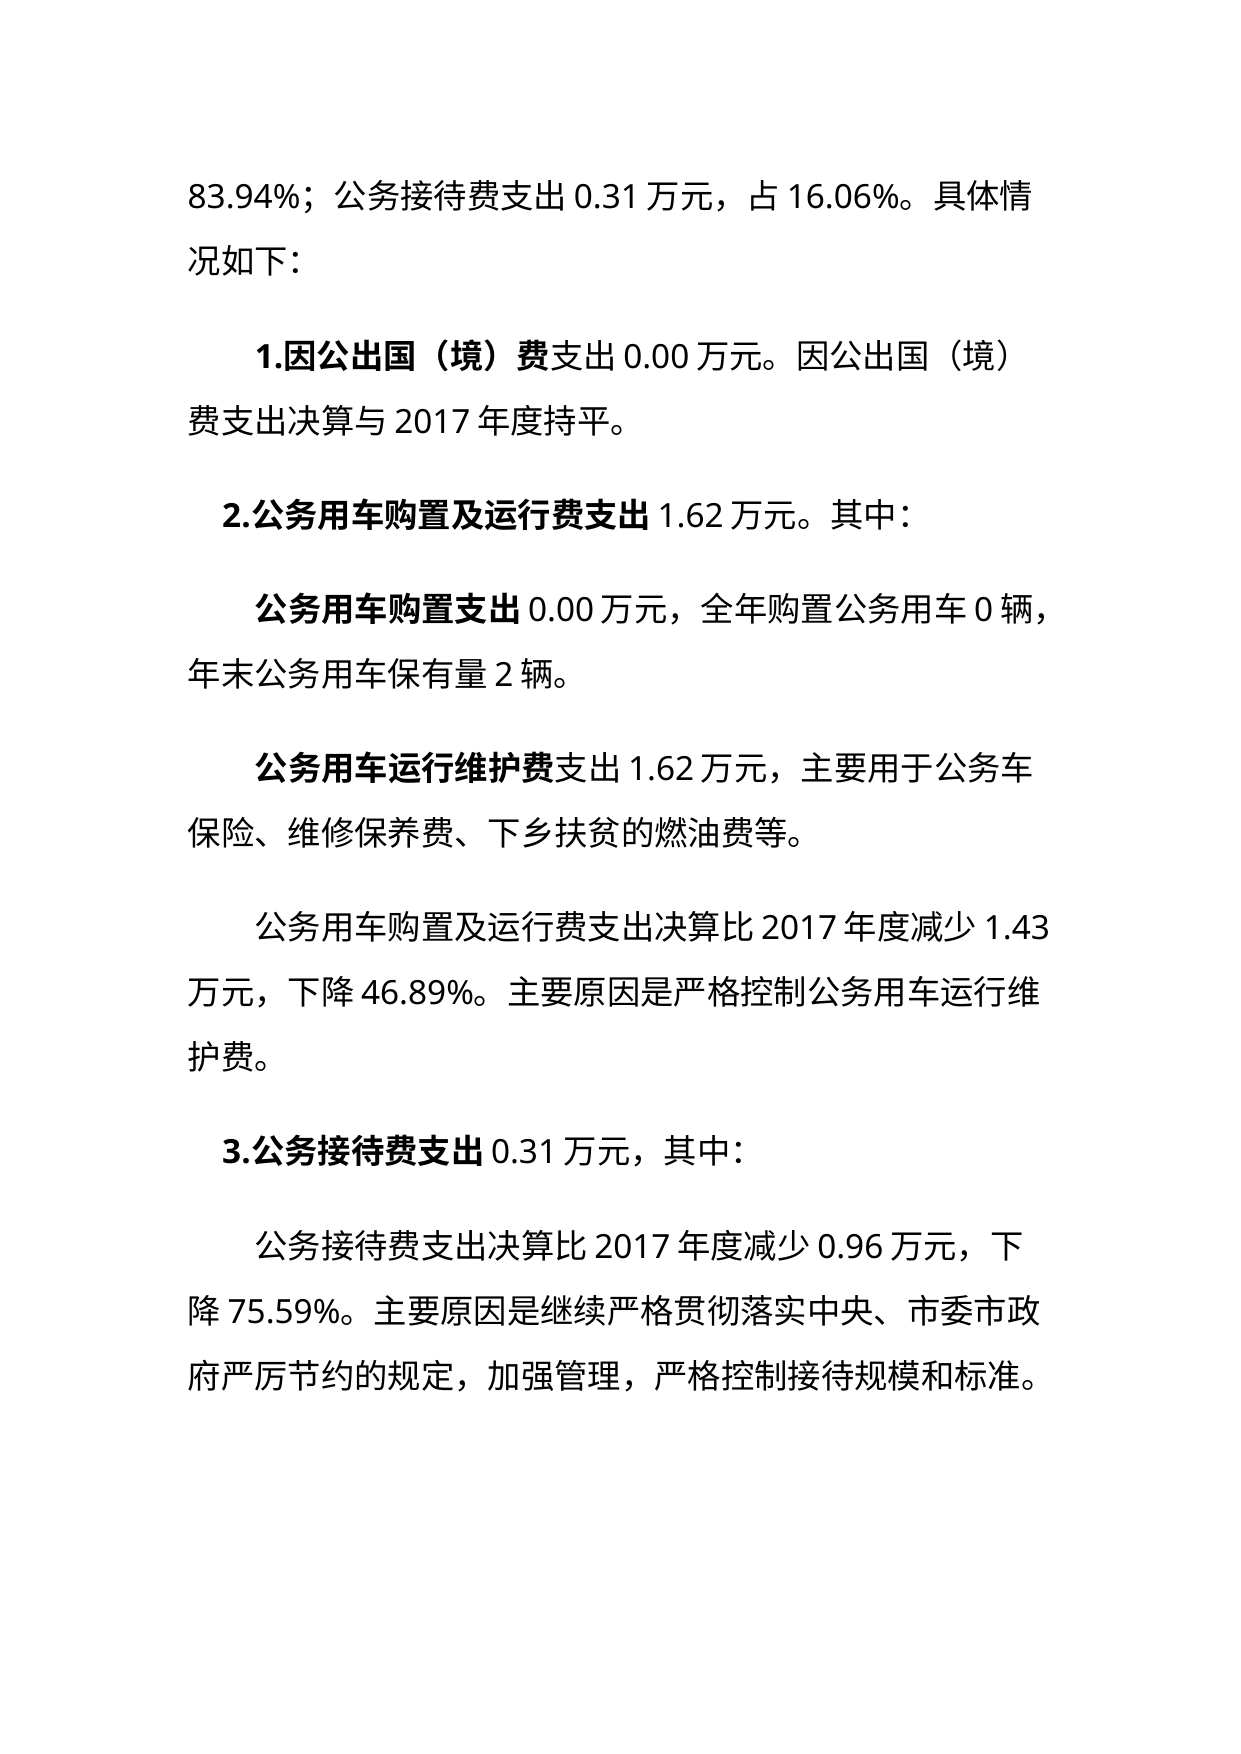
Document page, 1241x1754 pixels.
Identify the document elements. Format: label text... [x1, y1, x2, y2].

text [187, 162, 1053, 292]
text 3.公务接待费支出0.31万元，其中： [187, 1117, 1053, 1182]
text 公务接待费支出决算比2017年度减少0.96万元，下降75.59%。主要原因是继续严格贯彻落实中央、市委市政府严厉节约的规定，加强管理，严格控制接待规模和标准。 [187, 1211, 1053, 1406]
text 2.公务用车购置及运行费支出1.62万元。其中： [187, 480, 1053, 545]
text 公务用车购置及运行费支出决算比2017年度减少1.43万元，下降46.89%。主要原因是严格控制公务用车运行维护费。 [187, 893, 1053, 1088]
text 公务用车运行维护费支出1.62万元，主要用于公务车保险、维修保养费、下乡扶贫的燃油费等。 [187, 734, 1053, 864]
text 公务用车购置支出0.00万元，全年购置公务用车0辆，年末公务用车保有量2辆。 [187, 574, 1053, 704]
text 1.因公出国（境）费支出0.00万元。因公出国（境）费支出决算与2017年度持平。 [187, 321, 1053, 451]
